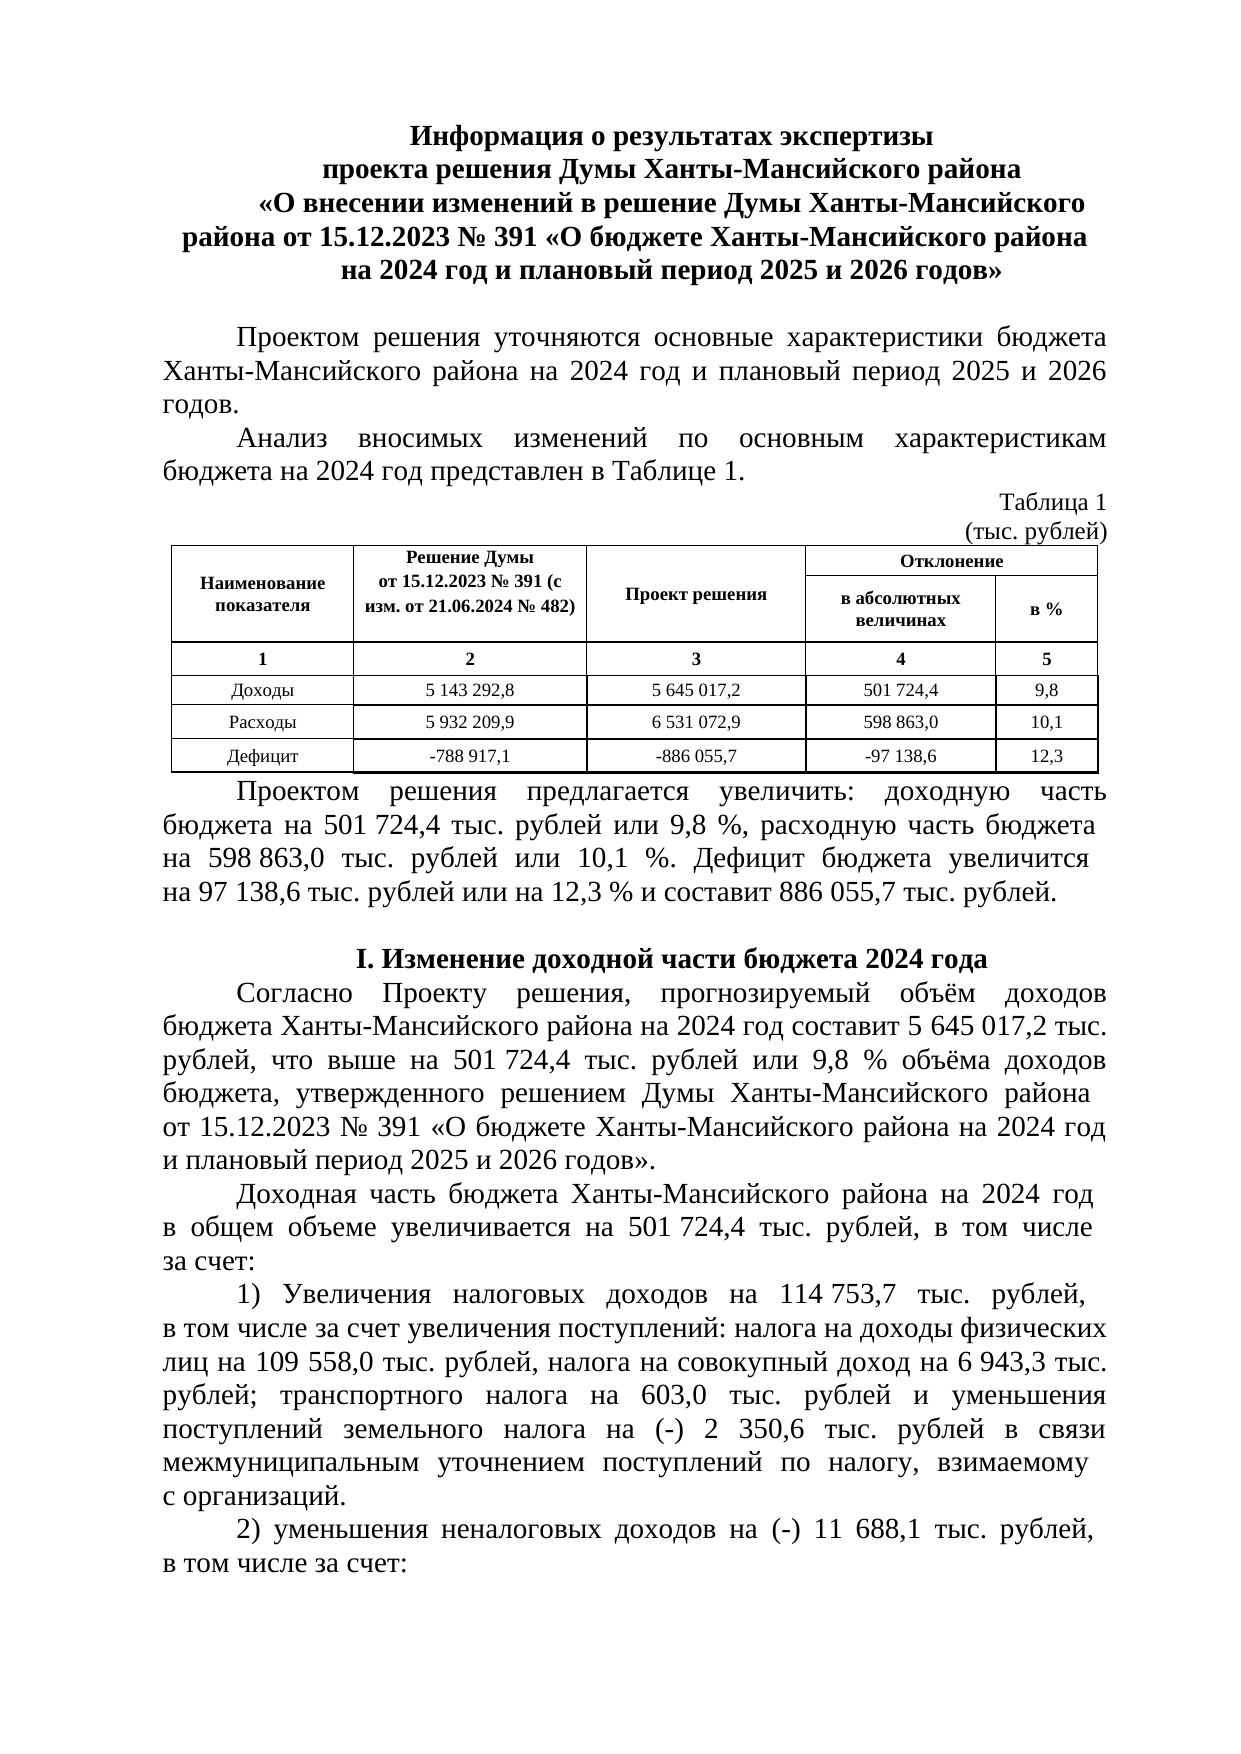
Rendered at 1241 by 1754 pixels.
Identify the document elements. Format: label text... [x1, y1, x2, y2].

table_cell 598 863,0 [807, 706, 995, 738]
table_header Отклонение [806, 546, 1097, 575]
text Согласно Проекту решения, прогнозируемый объём доходов бюджета Ханты-Мансийского района на 2024 год составит 5 645 017,2 тыс. рублей, что выше на 501 724,4 тыс. рублей или 9,8 % объёма доходов бюджета, утвержденного решением Думы Ханты-Мансийского района от 15.12.2023 № 391 «О бюджете Ханты-Мансийского района на 2024 год и плановый период 2025 и 2026 годов». [162, 975, 1107, 1176]
table_cell -97 138,6 [807, 740, 995, 771]
table_cell 6 531 072,9 [588, 706, 805, 738]
table_cell 5 645 017,2 [588, 676, 805, 704]
text 1) Увеличения налоговых доходов на 114 753,7 тыс. рублей, в том числе за счет увеличения поступлений: налога на доходы физических лиц на 109 558,0 тыс. рублей, налога на совокупный доход на 6 943,3 тыс. рублей; транспортного налога на 603,0 тыс. рублей и уменьшения поступлений земельного налога на (-) 2 350,6 тыс. рублей в связи межмуниципальным уточнением поступлений по налогу, взимаемому с организаций. [162, 1277, 1107, 1511]
table_cell -788 917,1 [354, 740, 586, 771]
table_header Наименование показателя [172, 546, 353, 641]
text (тыс. рублей) [162, 516, 1107, 544]
table_cell 501 724,4 [807, 676, 995, 704]
text на 2024 год и плановый период 2025 и 2026 годов» [162, 252, 1107, 286]
text Доходная часть бюджета Ханты-Мансийского района на 2024 год в общем объеме увеличивается на 501 724,4 тыс. рублей, в том числе за счет: [162, 1176, 1107, 1277]
table_cell 9,8 [997, 676, 1097, 704]
text Информация о результатах экспертизы [162, 118, 1107, 152]
text «О внесении изменений в решение Думы Ханты-Мансийского района от 15.12.2023 № 391 «О бюджете Ханты-Мансийского района [162, 185, 1107, 252]
table_cell 3 [587, 643, 805, 675]
table_header Решение Думы от 15.12.2023 № 391 (с изм. от 21.06.2024 № 482) [354, 546, 586, 641]
table_header Проект решения [587, 546, 805, 641]
table_cell в абсолютных величинах [806, 576, 995, 641]
table_cell 5 [996, 643, 1097, 675]
table_cell 5 932 209,9 [354, 706, 586, 738]
table_cell Дефицит [172, 739, 353, 771]
table_cell 5 143 292,8 [354, 676, 586, 704]
table_cell 2 [354, 643, 586, 675]
table_cell 12,3 [997, 740, 1097, 771]
table_cell в % [996, 576, 1097, 641]
table_cell Доходы [172, 676, 353, 704]
text Проектом решения предлагается увеличить: доходную часть бюджета на 501 724,4 тыс. рублей или 9,8 %, расходную часть бюджета на 598 863,0 тыс. рублей или 10,1 %. Дефицит бюджета увеличится на 97 138,6 тыс. рублей или на 12,3 % и составит 886 055,7 тыс. рублей. [162, 773, 1107, 908]
table_cell Расходы [172, 705, 353, 738]
text 2) уменьшения неналоговых доходов на (-) 11 688,1 тыс. рублей, в том числе за счет: [162, 1511, 1107, 1578]
text проекта решения Думы Ханты-Мансийского района [162, 152, 1107, 185]
table_cell 1 [172, 643, 353, 675]
table_cell 4 [806, 643, 995, 675]
table_cell 10,1 [997, 706, 1097, 738]
table_cell -886 055,7 [588, 740, 805, 771]
text I. Изменение доходной части бюджета 2024 года [162, 941, 1107, 975]
text Таблица 1 [162, 487, 1107, 516]
text Анализ вносимых изменений по основным характеристикам бюджета на 2024 год представлен в Таблице 1. [162, 420, 1107, 487]
text Проектом решения уточняются основные характеристики бюджета Ханты-Мансийского района на 2024 год и плановый период 2025 и 2026 годов. [162, 319, 1107, 420]
